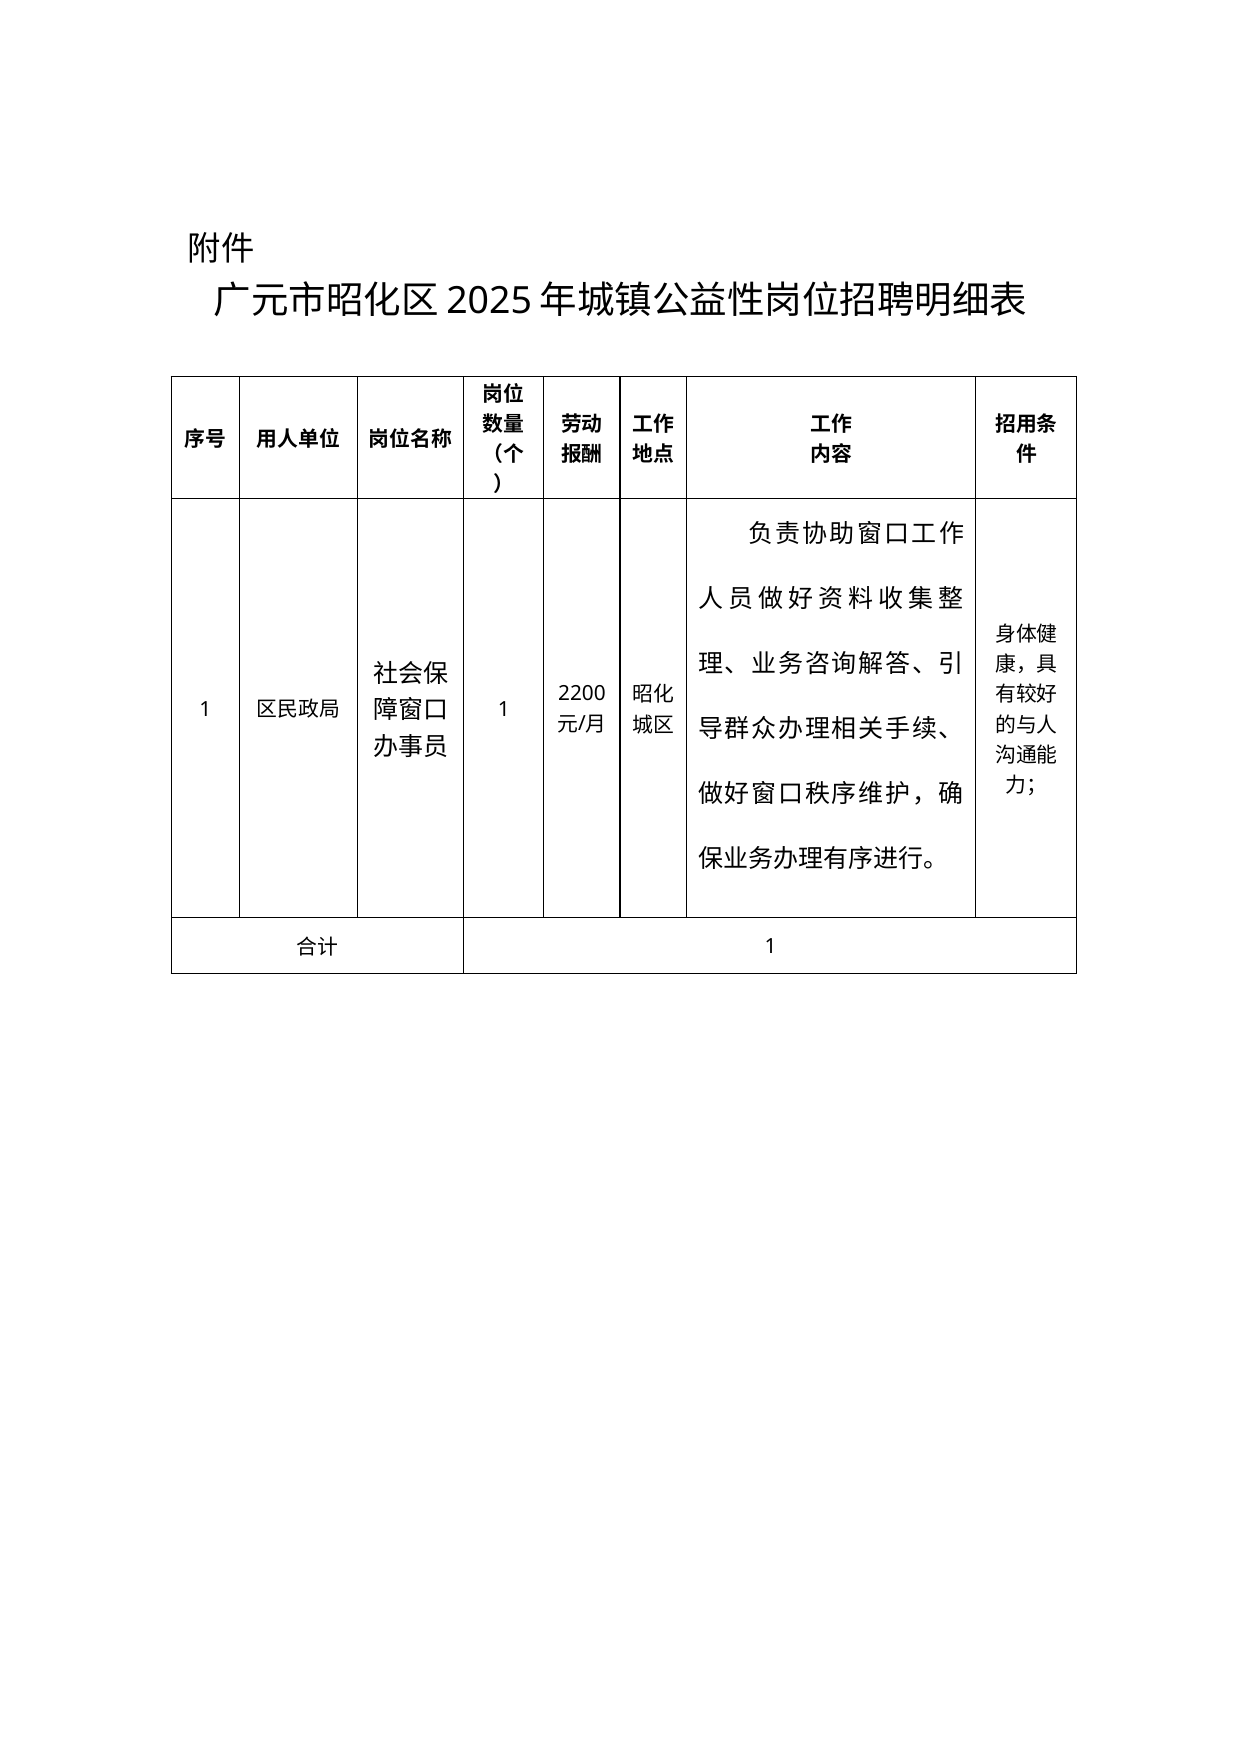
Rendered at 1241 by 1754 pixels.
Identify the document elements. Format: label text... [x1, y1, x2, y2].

table_header 岗位 数量 （个） [464, 377, 543, 498]
table_cell 昭化城区 [621, 499, 686, 917]
text 附件 [187, 222, 1053, 270]
table_cell 身体健康，具有较好的与人沟通能力； [976, 499, 1076, 917]
table_cell 1 [172, 499, 239, 917]
table_header 劳动报酬 [544, 377, 619, 498]
table_header 工作地点 [621, 377, 686, 498]
table_cell 社会保障窗口办事员 [358, 499, 463, 917]
table_cell 2200元/月 [544, 499, 619, 917]
table_header 用人单位 [240, 377, 357, 498]
table_cell 区民政局 [240, 499, 357, 917]
table_cell 1 [464, 499, 543, 917]
table_header 招用条件 [976, 377, 1076, 498]
table_cell 负责协助窗口工作人员做好资料收集整理、业务咨询解答、引导群众办理相关手续、做好窗口秩序维护，确保业务办理有序进行。 [687, 499, 975, 917]
table_cell 合计 [172, 918, 463, 973]
table_header 序号 [172, 377, 239, 498]
table_header 岗位名称 [358, 377, 463, 498]
table_header 工作 内容 [687, 377, 975, 498]
table_cell 1 [464, 918, 1076, 973]
text 广元市昭化区2025年城镇公益性岗位招聘明细表 [187, 270, 1053, 325]
